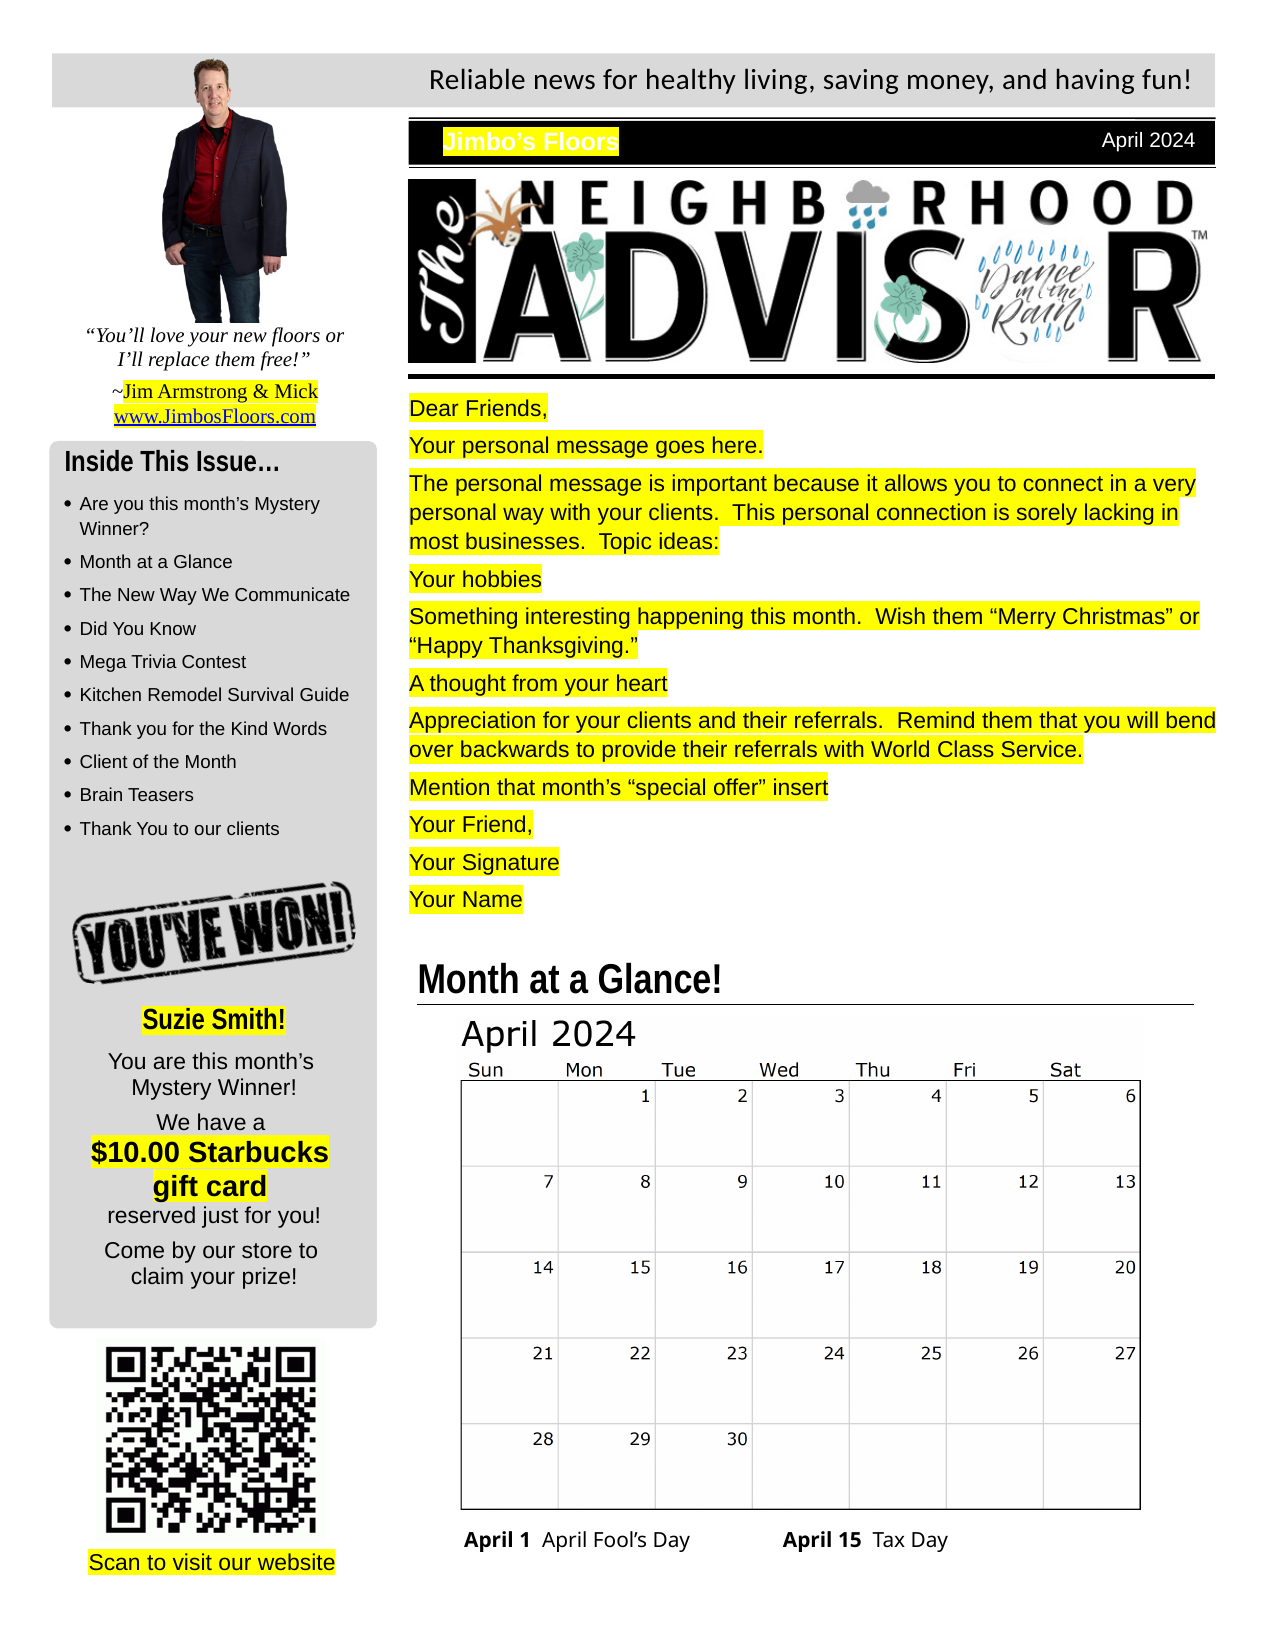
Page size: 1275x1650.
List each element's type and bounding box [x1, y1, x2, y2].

picture [117, 27, 313, 323]
picture [95, 1337, 327, 1543]
picture [64, 837, 363, 1027]
picture [407, 179, 1212, 363]
picture [457, 1016, 1144, 1512]
